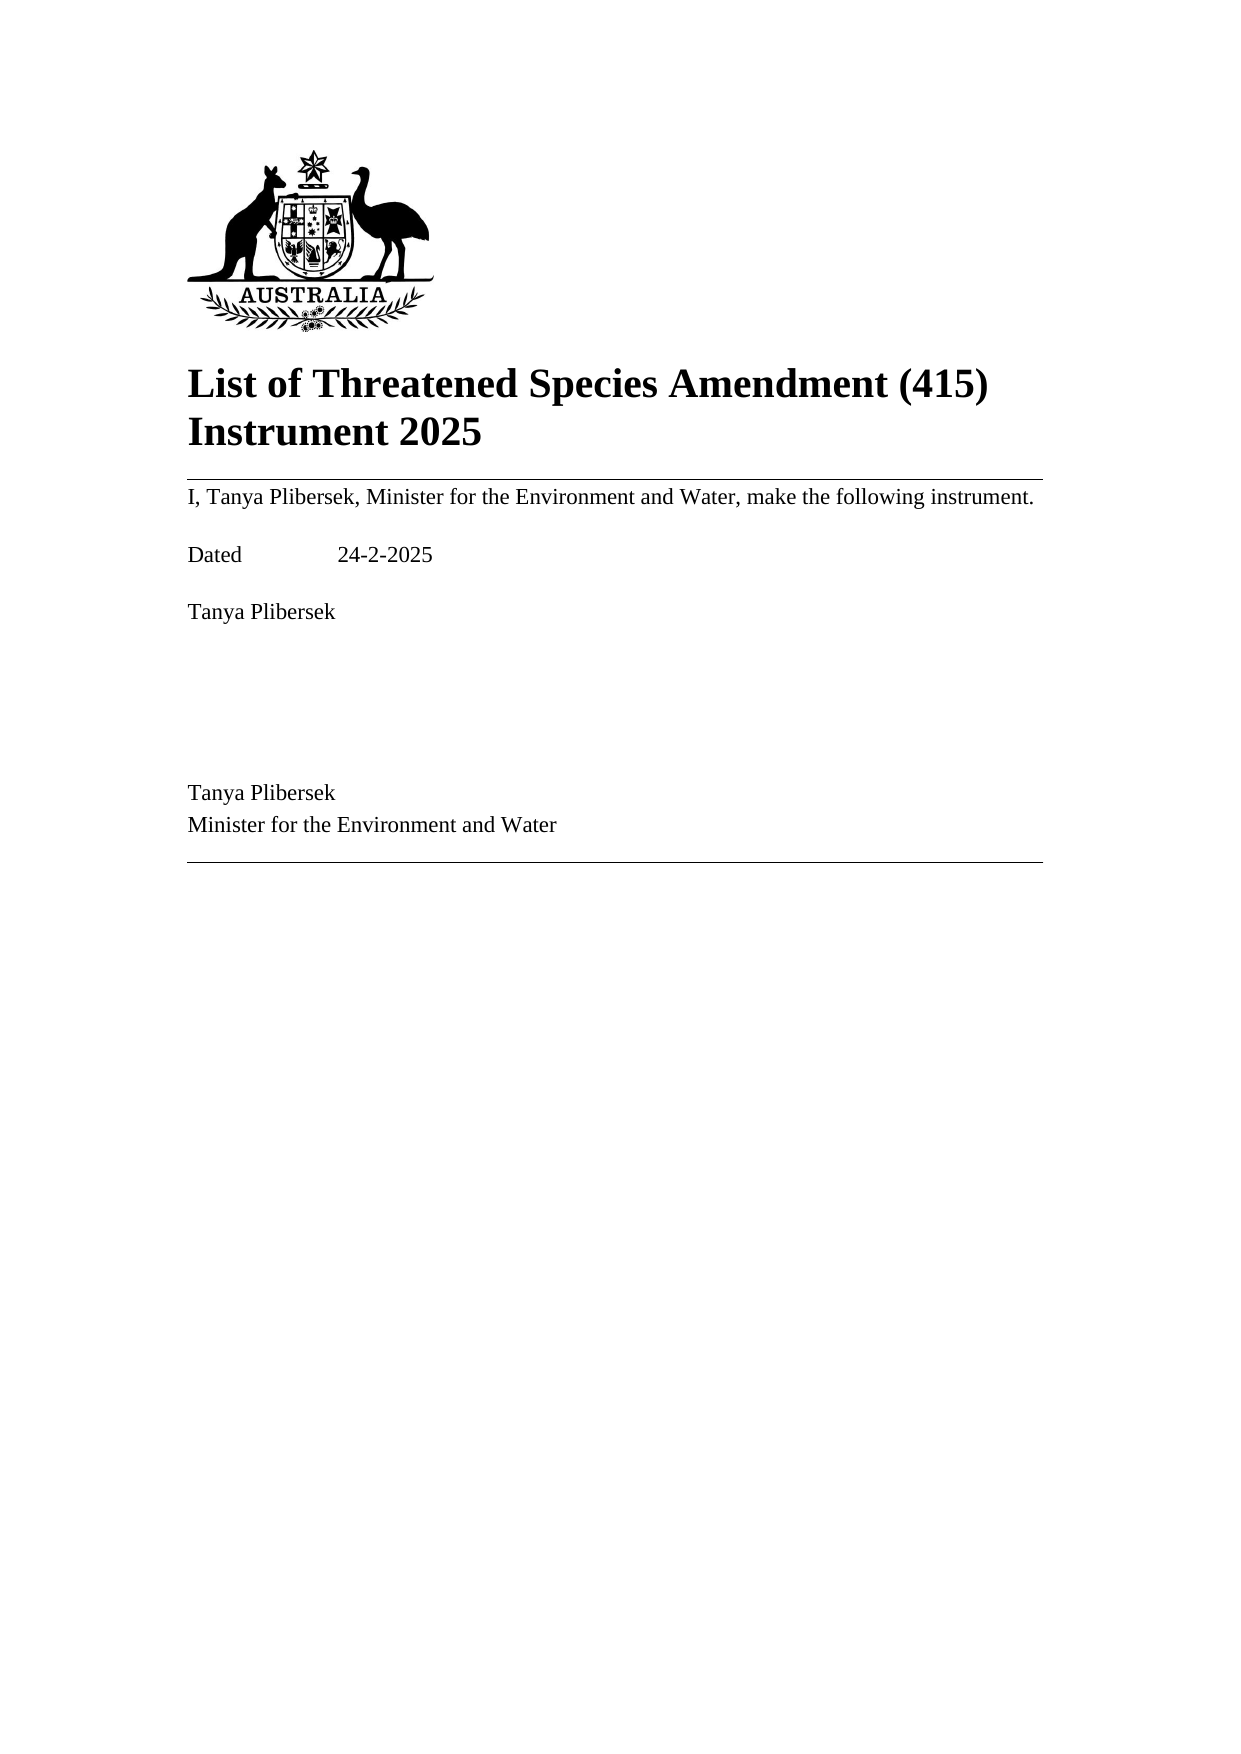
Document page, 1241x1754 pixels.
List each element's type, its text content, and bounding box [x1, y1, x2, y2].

text Tanya Plibersek [187, 598, 1012, 624]
text I, Tanya Plibersek, Minister for the Environment and Water, make the following instrument. [187, 480, 1043, 509]
text Minister for the Environment and Water [187, 806, 1043, 862]
text Dated 24-2-2025 [187, 541, 1012, 567]
picture [187, 150, 434, 332]
text Tanya Plibersek [187, 774, 1012, 806]
text List of Threatened Species Amendment (415) Instrument 2025 [187, 358, 1053, 454]
